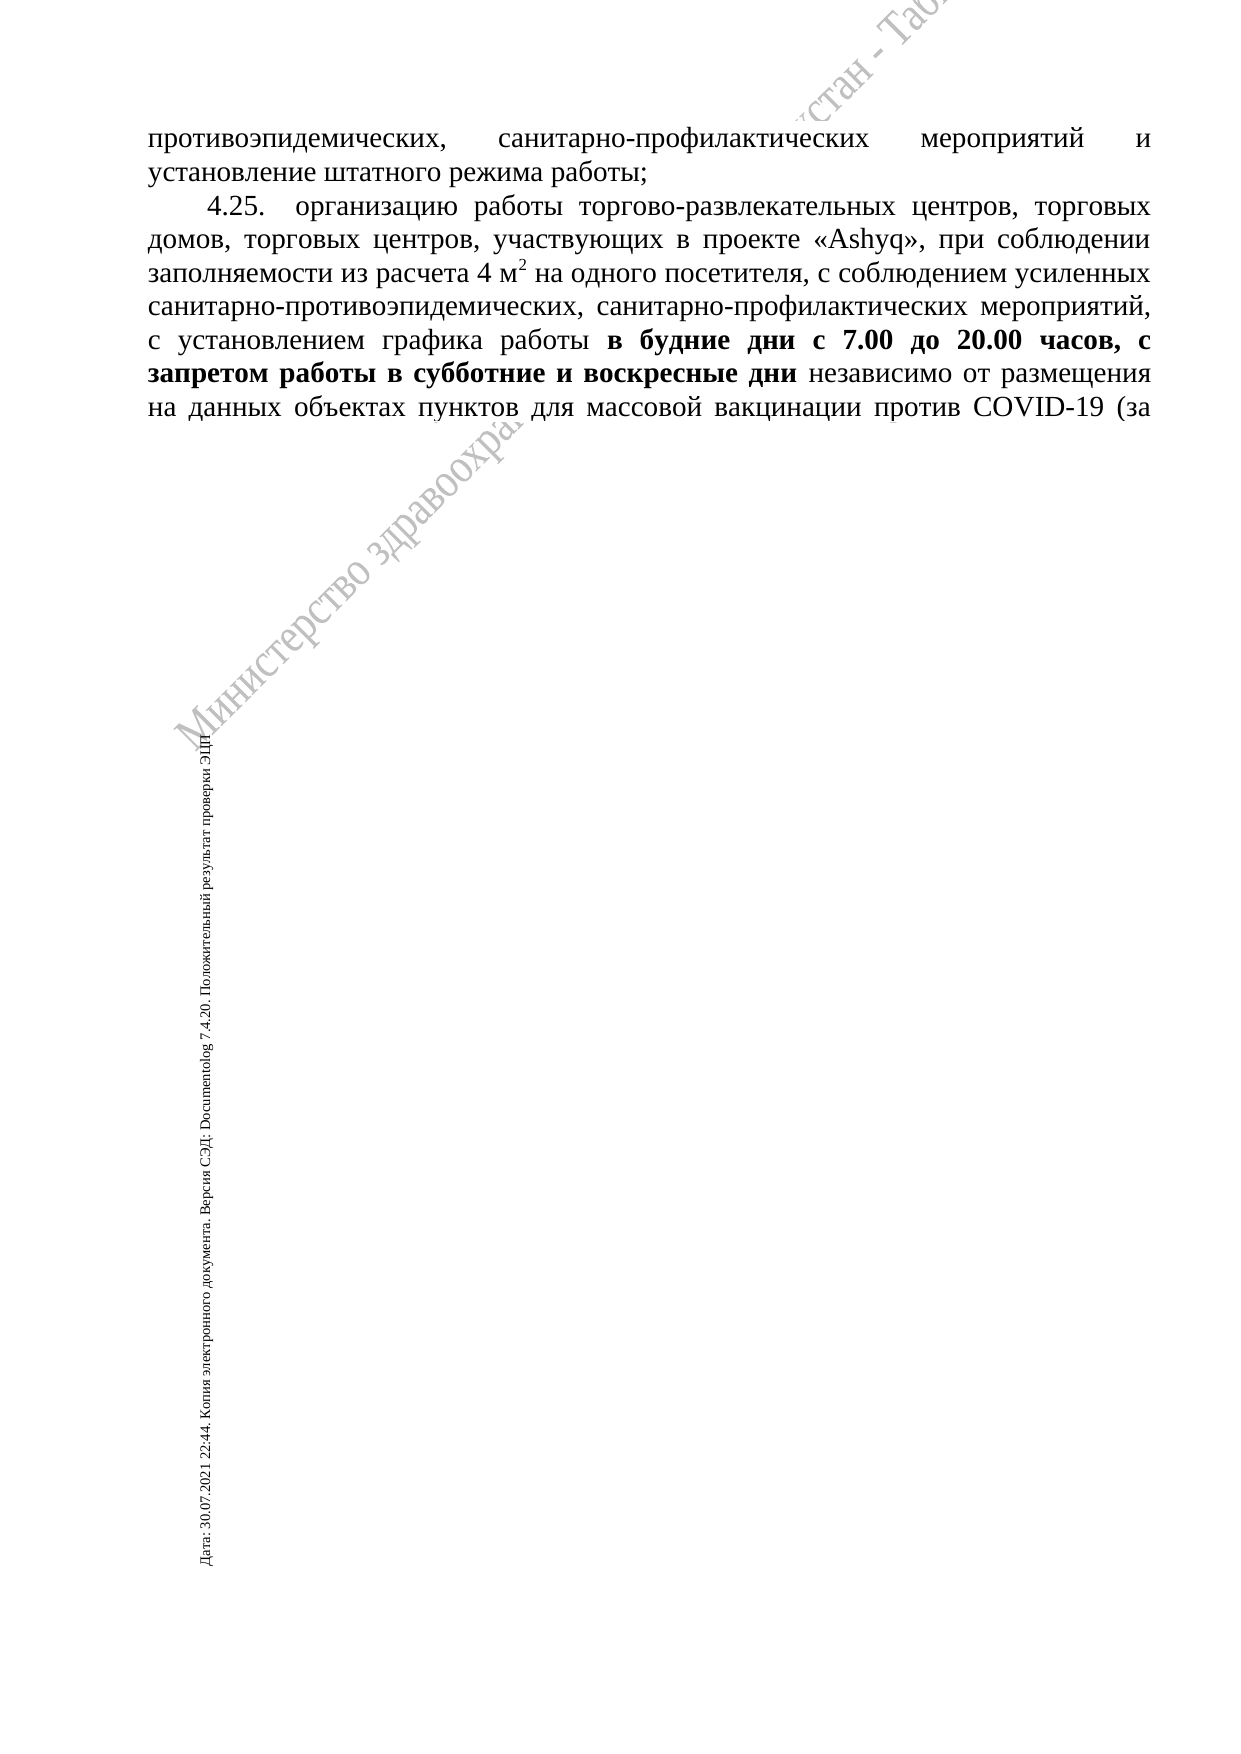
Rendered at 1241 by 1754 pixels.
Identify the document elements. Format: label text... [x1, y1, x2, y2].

list организацию работы торгово-развлекательных центров, торговых домов, торговых центров, участвующих в проекте «Ashyq», при соблюдении заполняемости из расчета 4 м2 на одного посетителя, с соблюдением усиленных санитарно-противоэпидемических, санитарно-профилактических мероприятий, с установлением графика работы в будние дни с 7.00 до 20.00 часов, с запретом работы в субботние и воскресные дни независимо от размещения на данных объектах пунктов для массовой вакцинации против COVID-19 (за исключением работы расположенных в них аптек, минимаркетов, супермаркетов и гипермаркетов, реализующих продукты питания и предметы первой необходимости, пунктов для массовой вакцинации против COVID-19, объектов, чья деятельность разрешена, независимо от места расположения настоящим Постановлением). При этом, строго запрещается работа расположенных в указанных объектах и на их территориях аттракционов, игровых площадок, ледовых и роликовых катков, игровых центров, за исключением объектов участвующих в проекте «Ashyq». [148, 188, 1152, 421]
list организацию работы объектов туризма и организаций в сфере оказания услуг по проживанию населения (гостиницы, отели, дома отдыха, туристические базы и др.), участвующих в проекте «Ashyq»при заполняемости не более 80%, с соблюдением усиленных санитарно-противоэпидемических, санитарно-профилактических мероприятий и установление штатного режима работы; [148, 121, 1152, 188]
